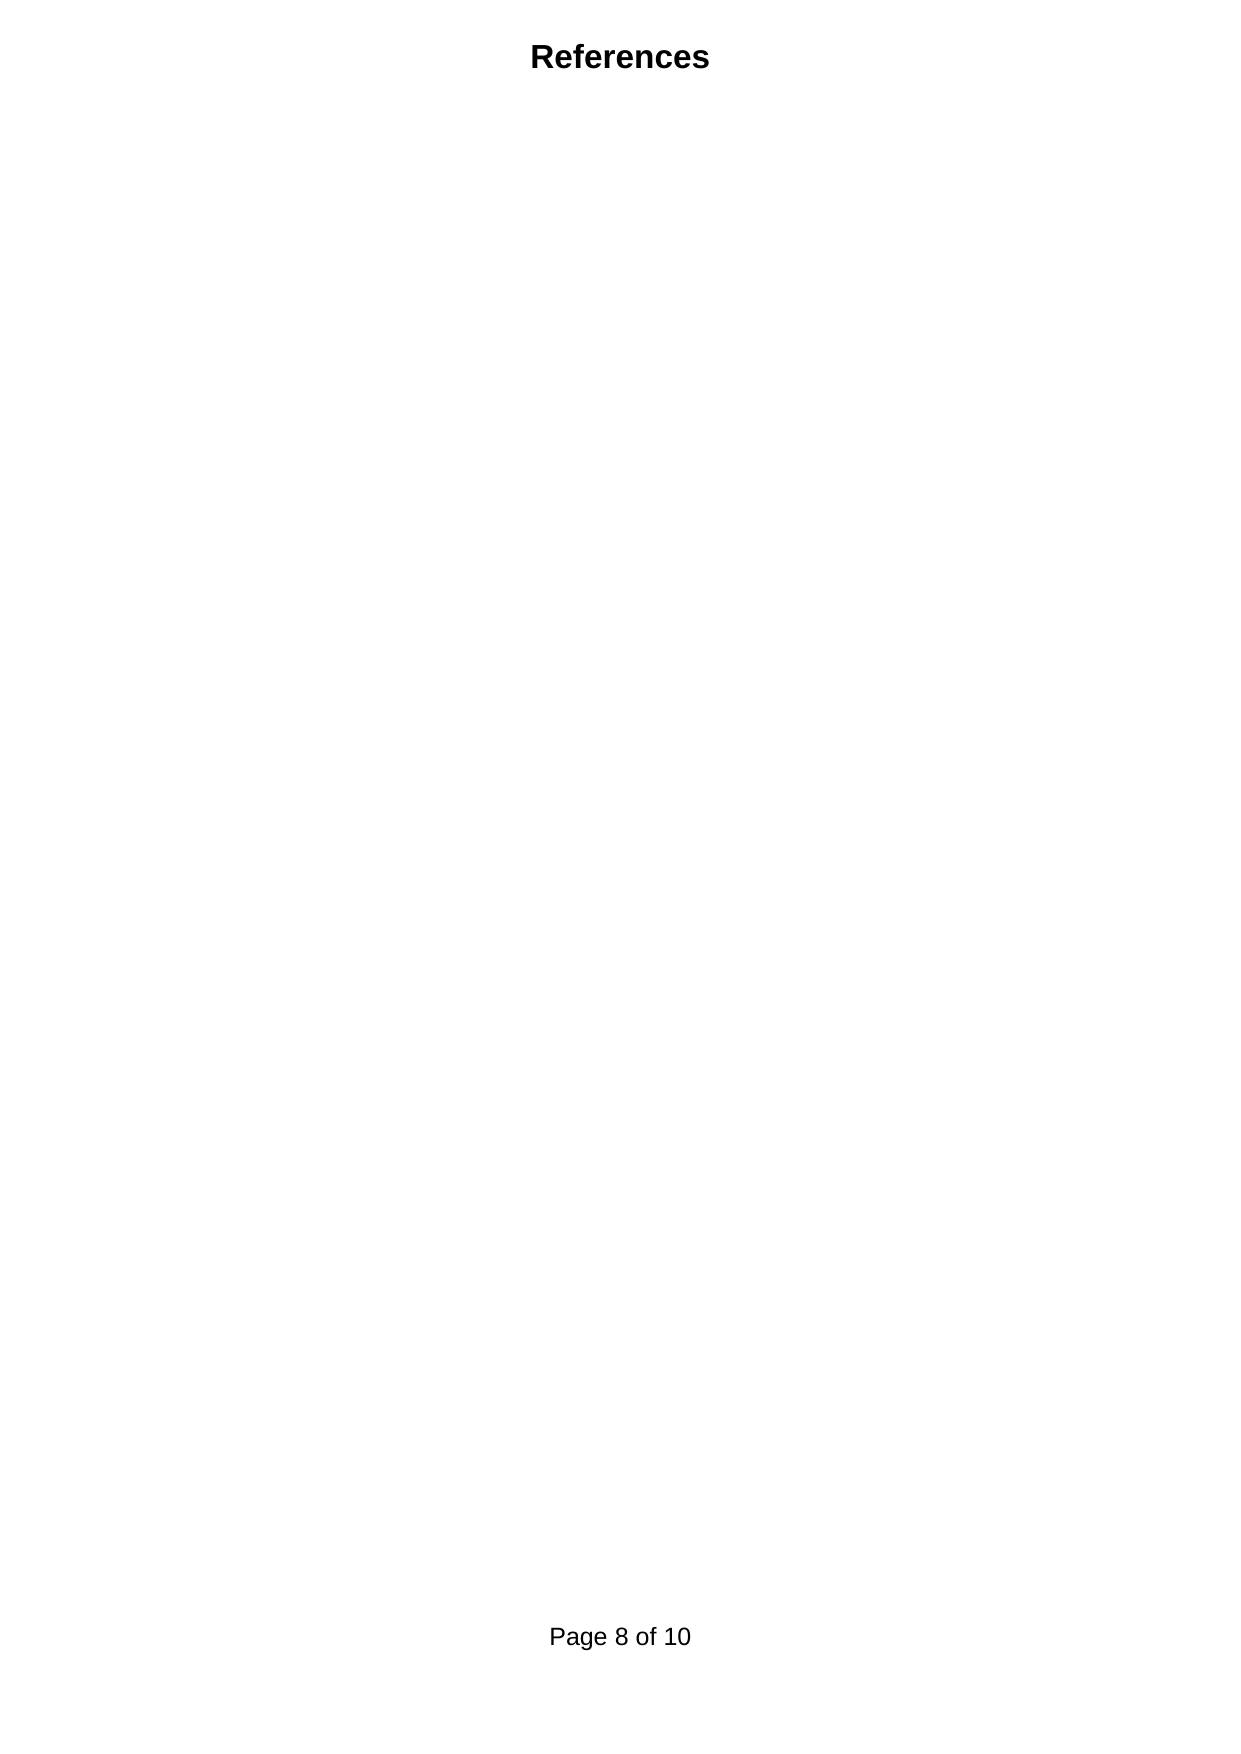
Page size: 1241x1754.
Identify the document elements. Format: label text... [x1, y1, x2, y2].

text References [150, 37, 1090, 76]
